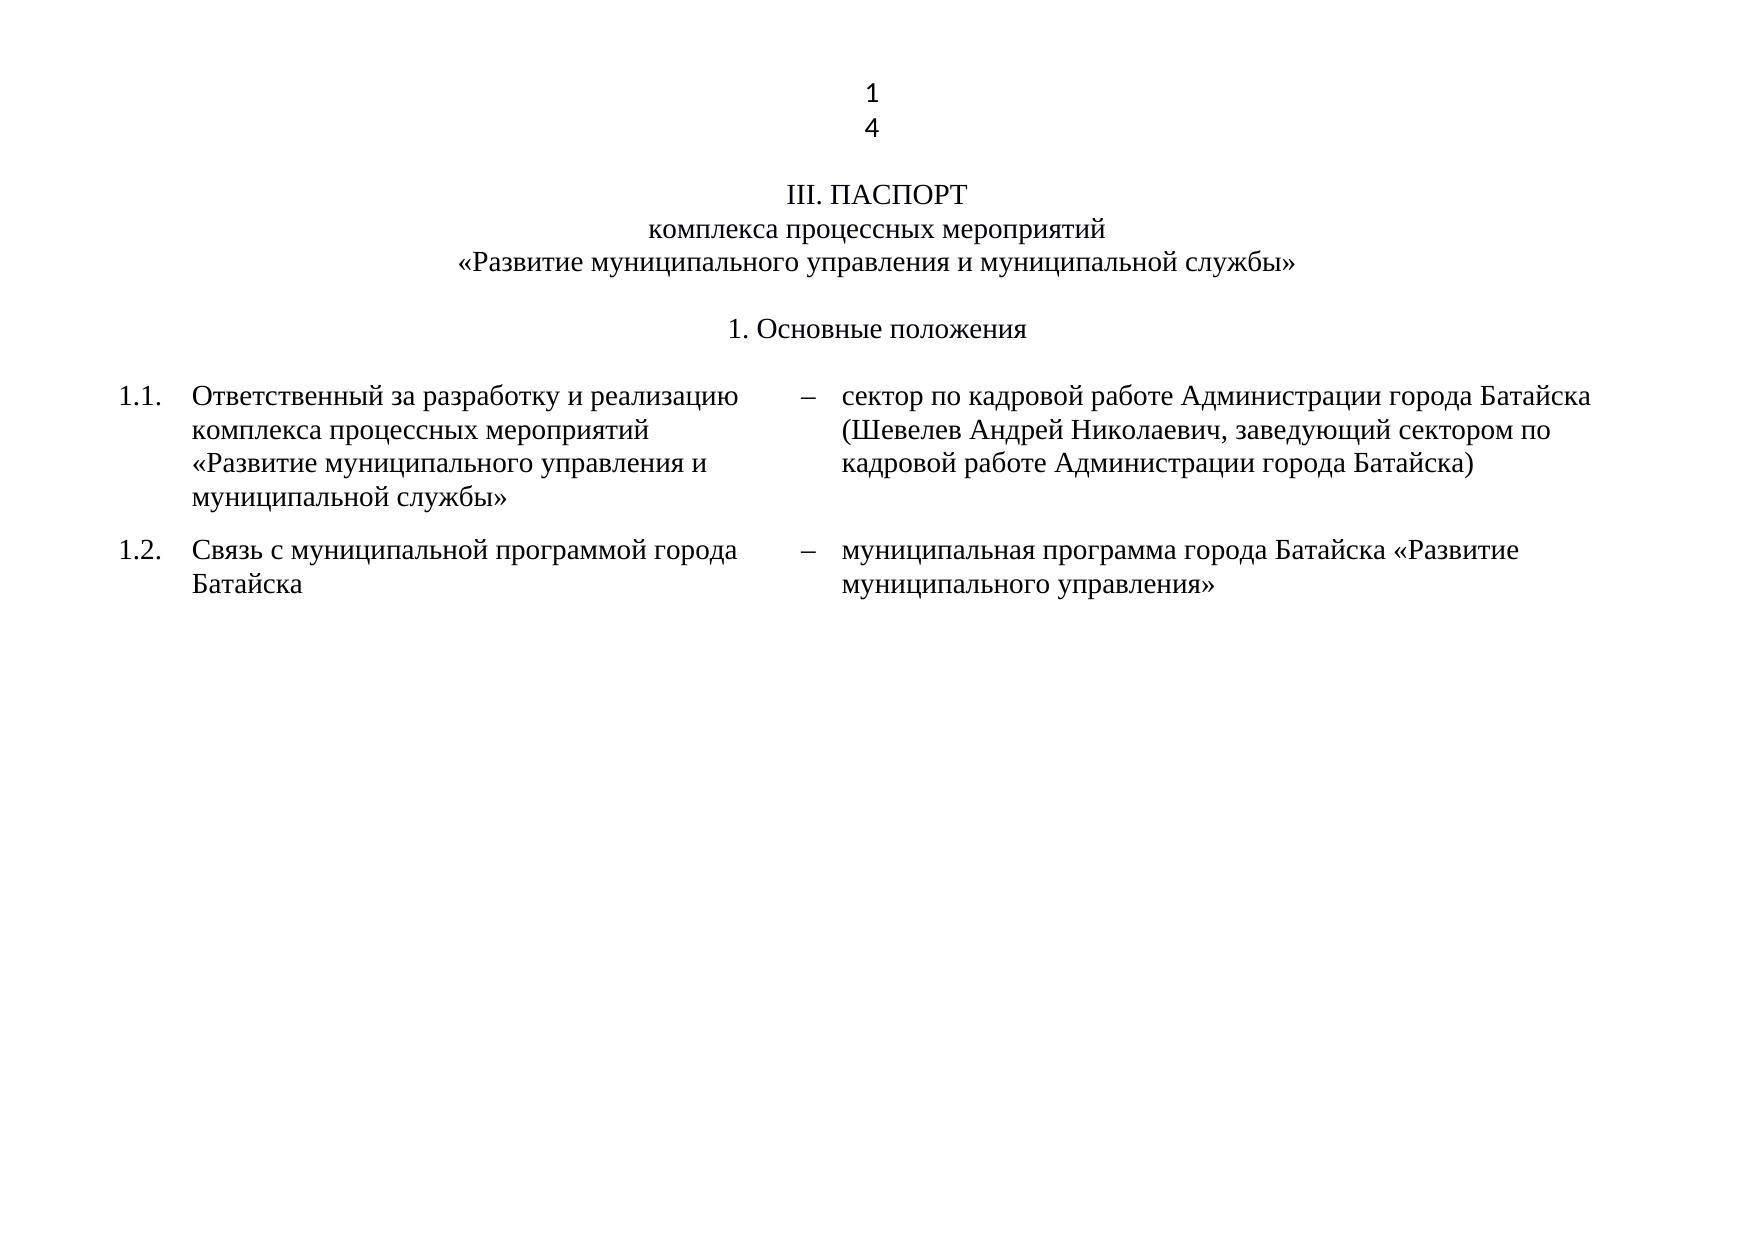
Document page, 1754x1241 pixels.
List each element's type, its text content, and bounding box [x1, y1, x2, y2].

table_header – [786, 379, 830, 532]
table_cell 1.2. [107, 532, 180, 599]
table_header сектор по кадровой работе Администрации города Батайска (Шевелев Андрей Николаевич, заведующий сектором по кадровой работе Администрации города Батайска) [830, 379, 1624, 532]
table_cell муниципальная программа города Батайска «Развитие муниципального управления» [830, 532, 1624, 599]
table_header 1.1. [107, 379, 180, 532]
text «Развитие муниципального управления и муниципальной службы» [118, 244, 1636, 278]
table_cell Связь с муниципальной программой города Батайска [180, 532, 786, 599]
text комплекса процессных мероприятий [118, 211, 1636, 244]
text III. ПАСПОРТ [118, 177, 1636, 211]
table_header Ответственный за разработку и реализацию комплекса процессных мероприятий «Развитие муниципального управления и муниципальной службы» [180, 379, 786, 532]
text 1. Основные положения [118, 311, 1636, 345]
table_cell – [786, 532, 830, 599]
